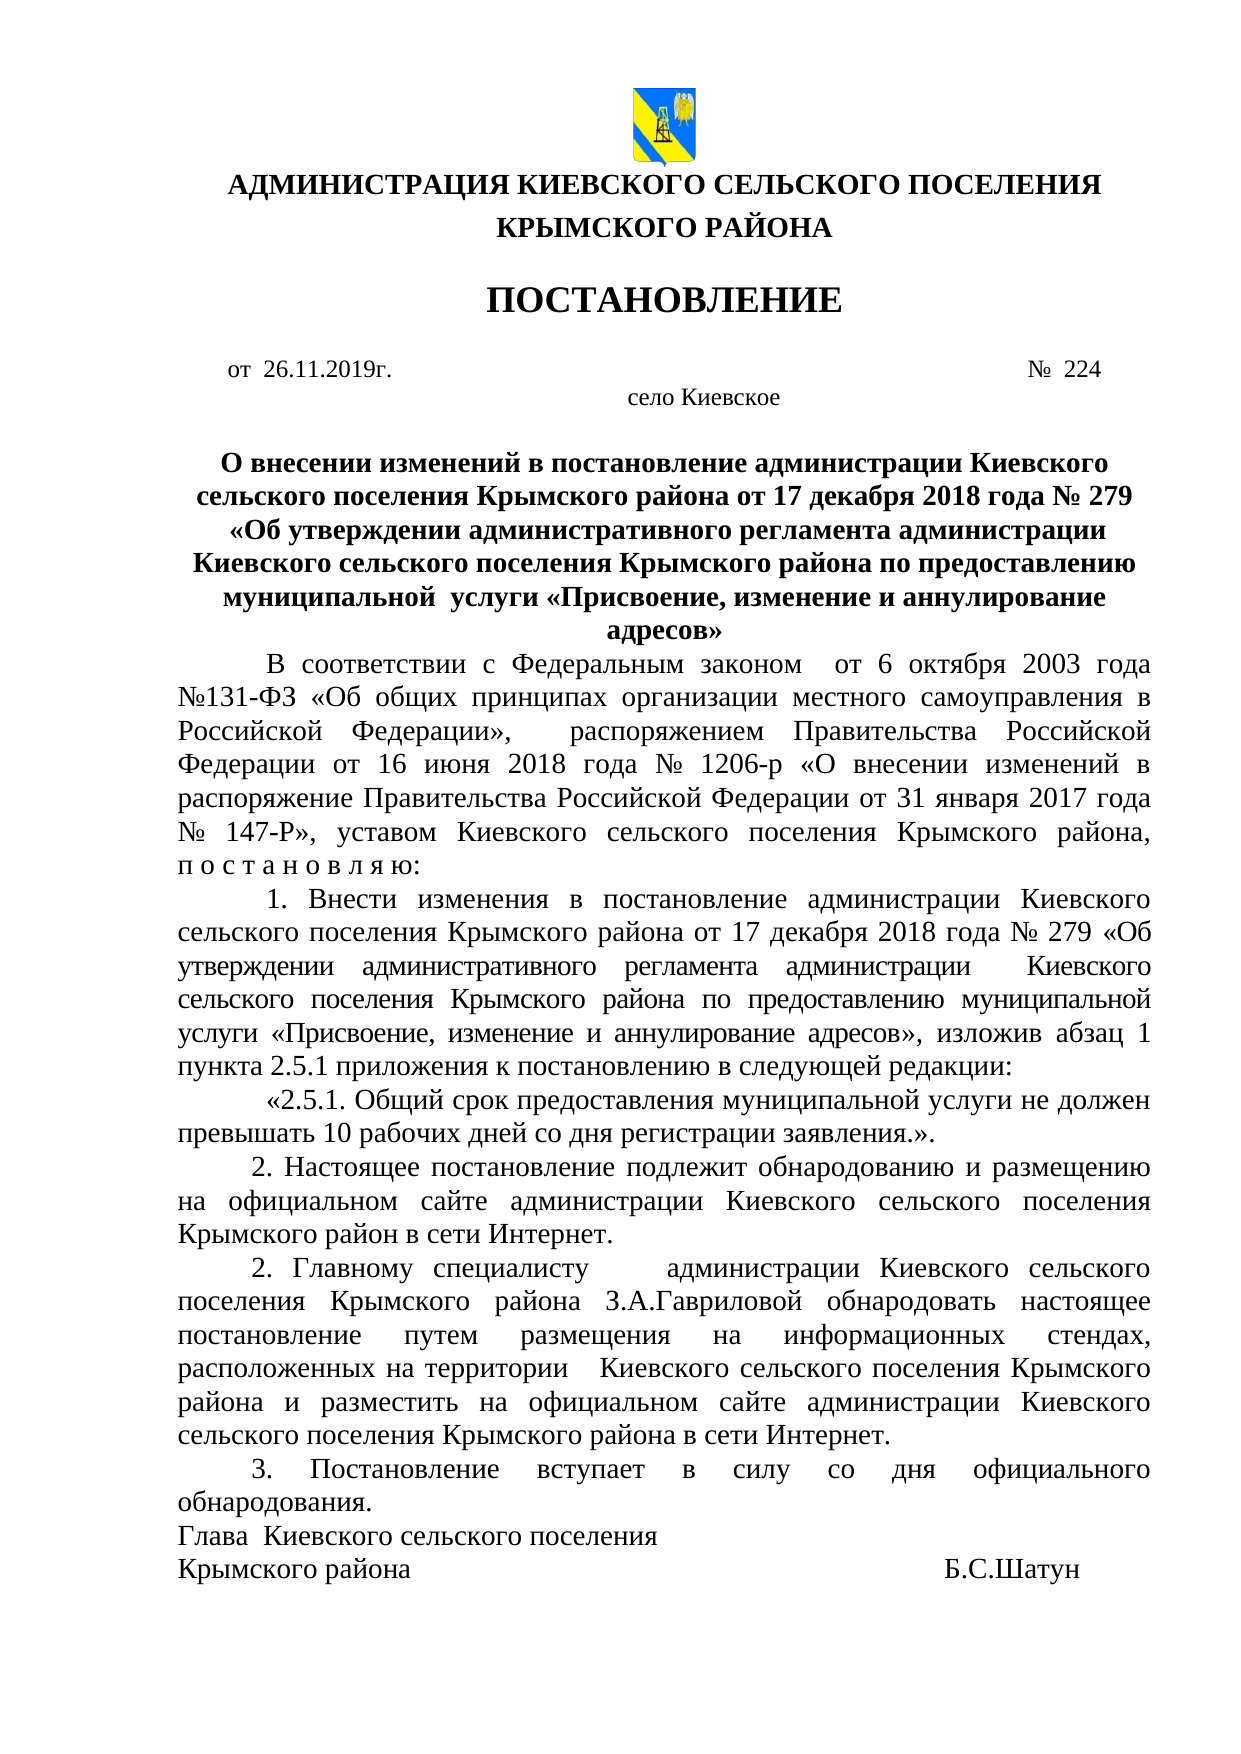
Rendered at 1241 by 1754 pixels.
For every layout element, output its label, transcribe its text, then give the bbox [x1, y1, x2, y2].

text село Киевское [177, 382, 1152, 411]
text 2. Главному специалисту администрации Киевского сельского поселения Крымского района З.А.Гавриловой обнародовать настоящее постановление путем размещения на информационных стендах, расположенных на территории Киевского сельского поселения Крымского района и разместить на официальном сайте администрации Киевского сельского поселения Крымского района в сети Интернет. [177, 1250, 1152, 1451]
subtitle «Об утверждении административного регламента администрации Киевского сельского поселения Крымского района по предоставлению муниципальной услуги «Присвоение, изменение и аннулирование адресов» [177, 512, 1152, 646]
text ПОСТАНОВЛЕНИЕ [177, 277, 1152, 320]
text 3. Постановление вступает в силу со дня официального обнародования. [177, 1451, 1152, 1518]
text О внесении изменений в постановление администрации Киевского сельского поселения Крымского района от 17 декабря 2018 года № 279 [177, 445, 1152, 512]
text от 26.11.2019г. № 224 [177, 354, 1152, 382]
text Глава Киевского сельского поселения [177, 1518, 1152, 1552]
text В соответствии с Федеральным законом от 6 октября 2003 года №131-ФЗ «Об общих принципах организации местного самоуправления в Российской Федерации», распоряжением Правительства Российской Федерации от 16 июня 2018 года № 1206-р «О внесении изменений в распоряжение Правительства Российской Федерации от 31 января 2017 года № 147-Р», уставом Киевского сельского поселения Крымского района, п о с т а н о в л я ю: [177, 646, 1152, 881]
picture [633, 88, 696, 167]
text КРЫМСКОГО РАЙОНА [177, 210, 1152, 243]
text 2. Настоящее постановление подлежит обнародованию и размещению на официальном сайте администрации Киевского сельского поселения Крымского район в сети Интернет. [177, 1149, 1152, 1250]
text АДМИНИСТРАЦИЯ КИЕВСКОГО СЕЛЬСКОГО ПОСЕЛЕНИЯ [177, 167, 1152, 200]
text «2.5.1. Общий срок предоставления муниципальной услуги не должен превышать 10 рабочих дней со дня регистрации заявления.». [177, 1082, 1152, 1149]
text Крымского района Б.С.Шатун [177, 1552, 1152, 1585]
text 1. Внести изменения в постановление администрации Киевского сельского поселения Крымского района от 17 декабря 2018 года № 279 «Об утверждении административного регламента администрации Киевского сельского поселения Крымского района по предоставлению муниципальной услуги «Присвоение, изменение и аннулирование адресов», изложив абзац 1 пункта 2.5.1 приложения к постановлению в следующей редакции: [177, 881, 1152, 1082]
